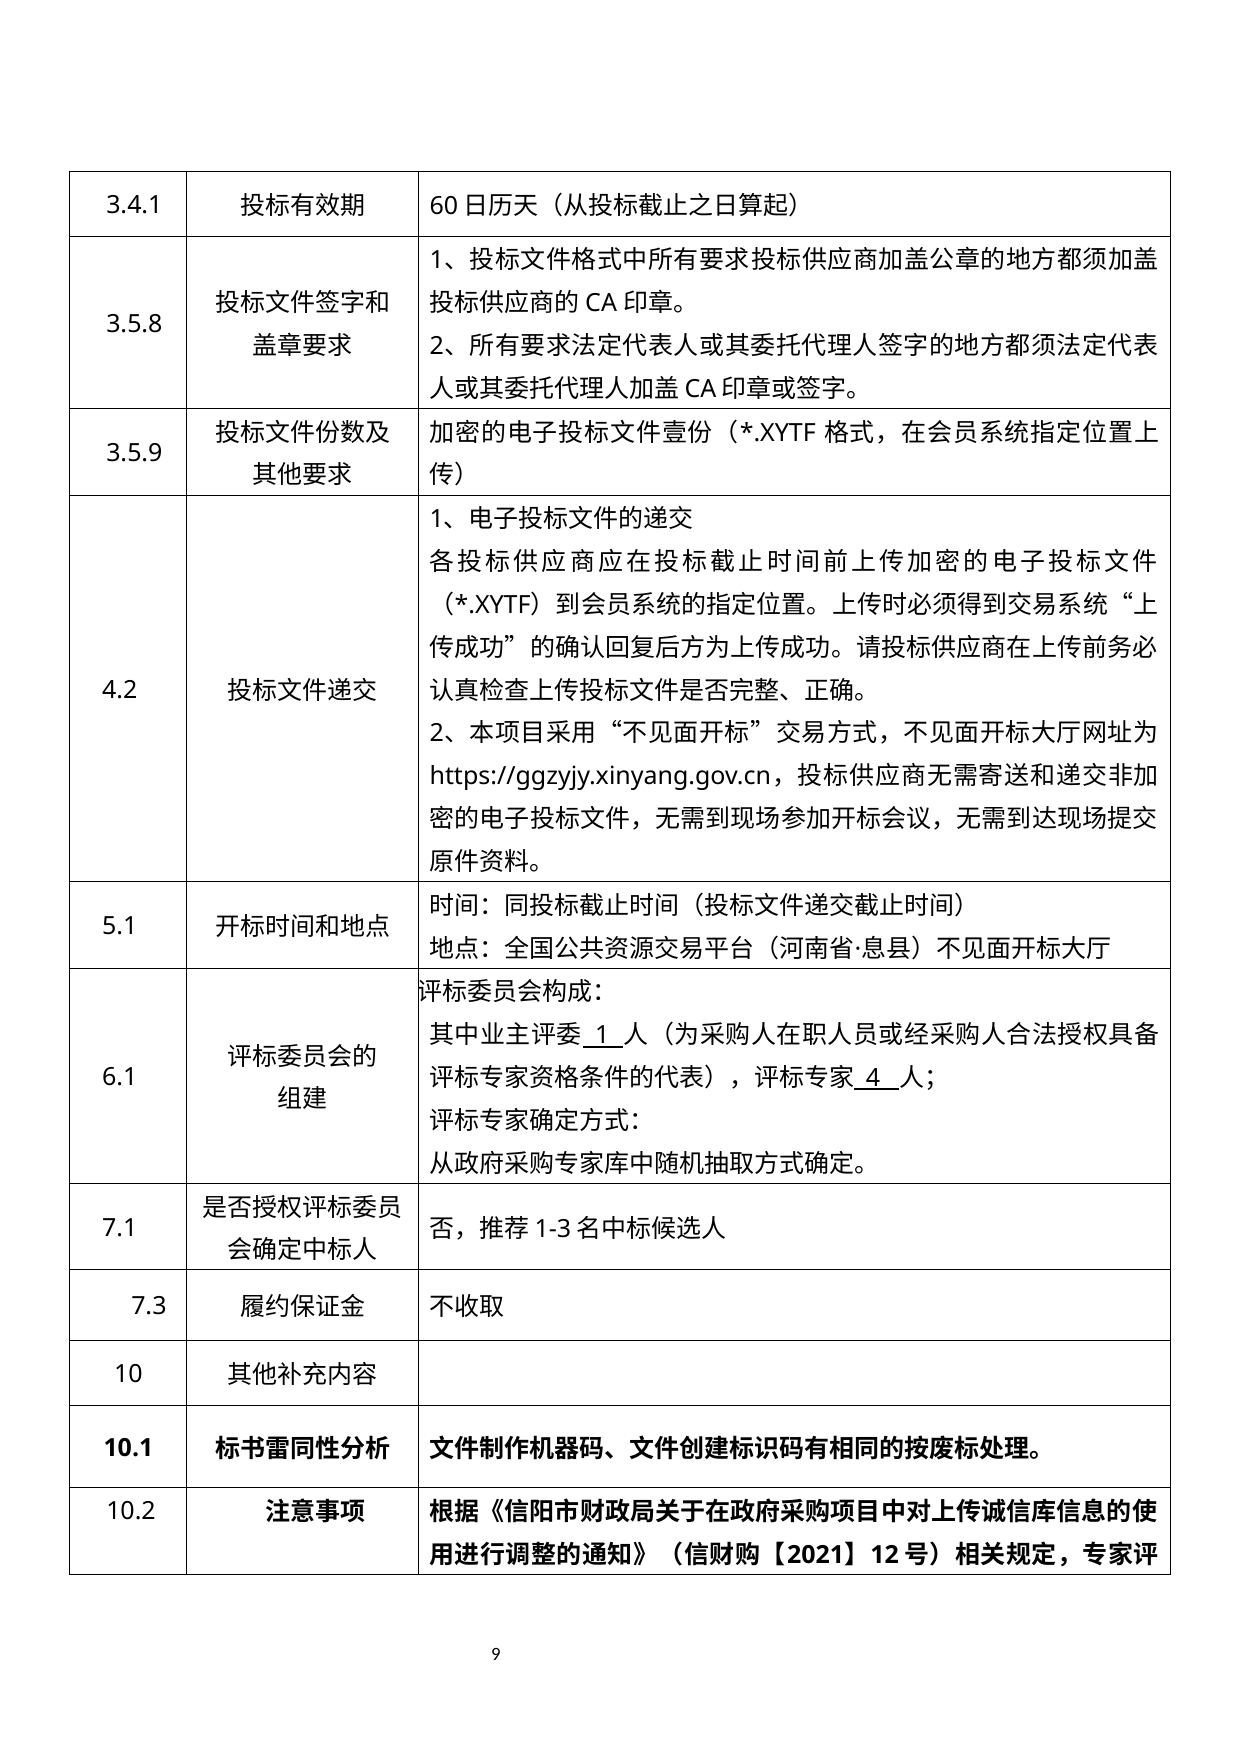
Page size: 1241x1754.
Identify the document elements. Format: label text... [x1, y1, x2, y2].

table_cell 3.5.9 [70, 409, 186, 494]
table_cell 7.3 [70, 1270, 186, 1340]
table_cell 1、投标文件格式中所有要求投标供应商加盖公章的地方都须加盖投标供应商的 CA 印章。 2、所有要求法定代表人或其委托代理人签字的地方都须法定代表人或其委托代理人加盖CA印章或签字。 [419, 237, 1170, 408]
table_cell 3.5.8 [70, 237, 186, 408]
table_cell 60日历天（从投标截止之日算起） [419, 172, 1170, 236]
table_cell 10 [70, 1341, 186, 1405]
table_cell 1、电子投标文件的递交 各投标供应商应在投标截止时间前上传加密的电子投标文件（*.XYTF）到会员系统的指定位置。上传时必须得到交易系统“上传成功”的确认回复后方为上传成功。请投标供应商在上传前务必认真检查上传投标文件是否完整、正确。 2、本项目采用“不见面开标”交易方式，不见面开标大厅网址为 https://ggzyjy.xinyang.gov.cn，投标供应商无需寄送和递交非加密的电子投标文件，无需到现场参加开标会议，无需到达现场提交原件资料。 [419, 496, 1170, 881]
table_cell 评标委员会的 组建 [187, 969, 418, 1183]
table_cell 注意事项 [187, 1488, 418, 1574]
table_cell 其他补充内容 [187, 1341, 418, 1405]
table_cell 投标有效期 [187, 172, 418, 236]
table_cell [419, 1341, 1170, 1405]
table_cell 投标文件签字和 盖章要求 [187, 237, 418, 408]
table_cell 是否授权评标委员会确定中标人 [187, 1184, 418, 1269]
table_cell 加密的电子投标文件壹份（*.XYTF 格式，在会员系统指定位置上传） [419, 409, 1170, 494]
table_cell 投标文件份数及 其他要求 [187, 409, 418, 494]
table_cell 10.1 [70, 1406, 186, 1487]
table_cell 6.1 [70, 969, 186, 1183]
table_cell 履约保证金 [187, 1270, 418, 1340]
table_cell 时间：同投标截止时间（投标文件递交截止时间） 地点：全国公共资源交易平台（河南省·息县）不见面开标大厅 [419, 882, 1170, 968]
table_cell 4.2 [70, 496, 186, 881]
table_cell 开标时间和地点 [187, 882, 418, 968]
table_cell 5.1 [70, 882, 186, 968]
table_cell 标书雷同性分析 [187, 1406, 418, 1487]
table_cell 文件制作机器码、文件创建标识码有相同的按废标处理。 [419, 1406, 1170, 1487]
table_cell 7.1 [70, 1184, 186, 1269]
table_cell 10.2 [70, 1488, 186, 1574]
table_cell 投标文件递交 [187, 496, 418, 881]
table_cell 3.4.1 [70, 172, 186, 236]
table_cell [419, 1488, 1170, 1574]
table_cell 否，推荐1-3名中标候选人 [419, 1184, 1170, 1269]
table_cell 评标委员会构成： 其中业主评委 1 人（为采购人在职人员或经采购人合法授权具备评标专家资格条件的代表），评标专家 4 人； 评标专家确定方式： 从政府采购专家库中随机抽取方式确定。 [419, 969, 1170, 1183]
table_cell 不收取 [419, 1270, 1170, 1340]
